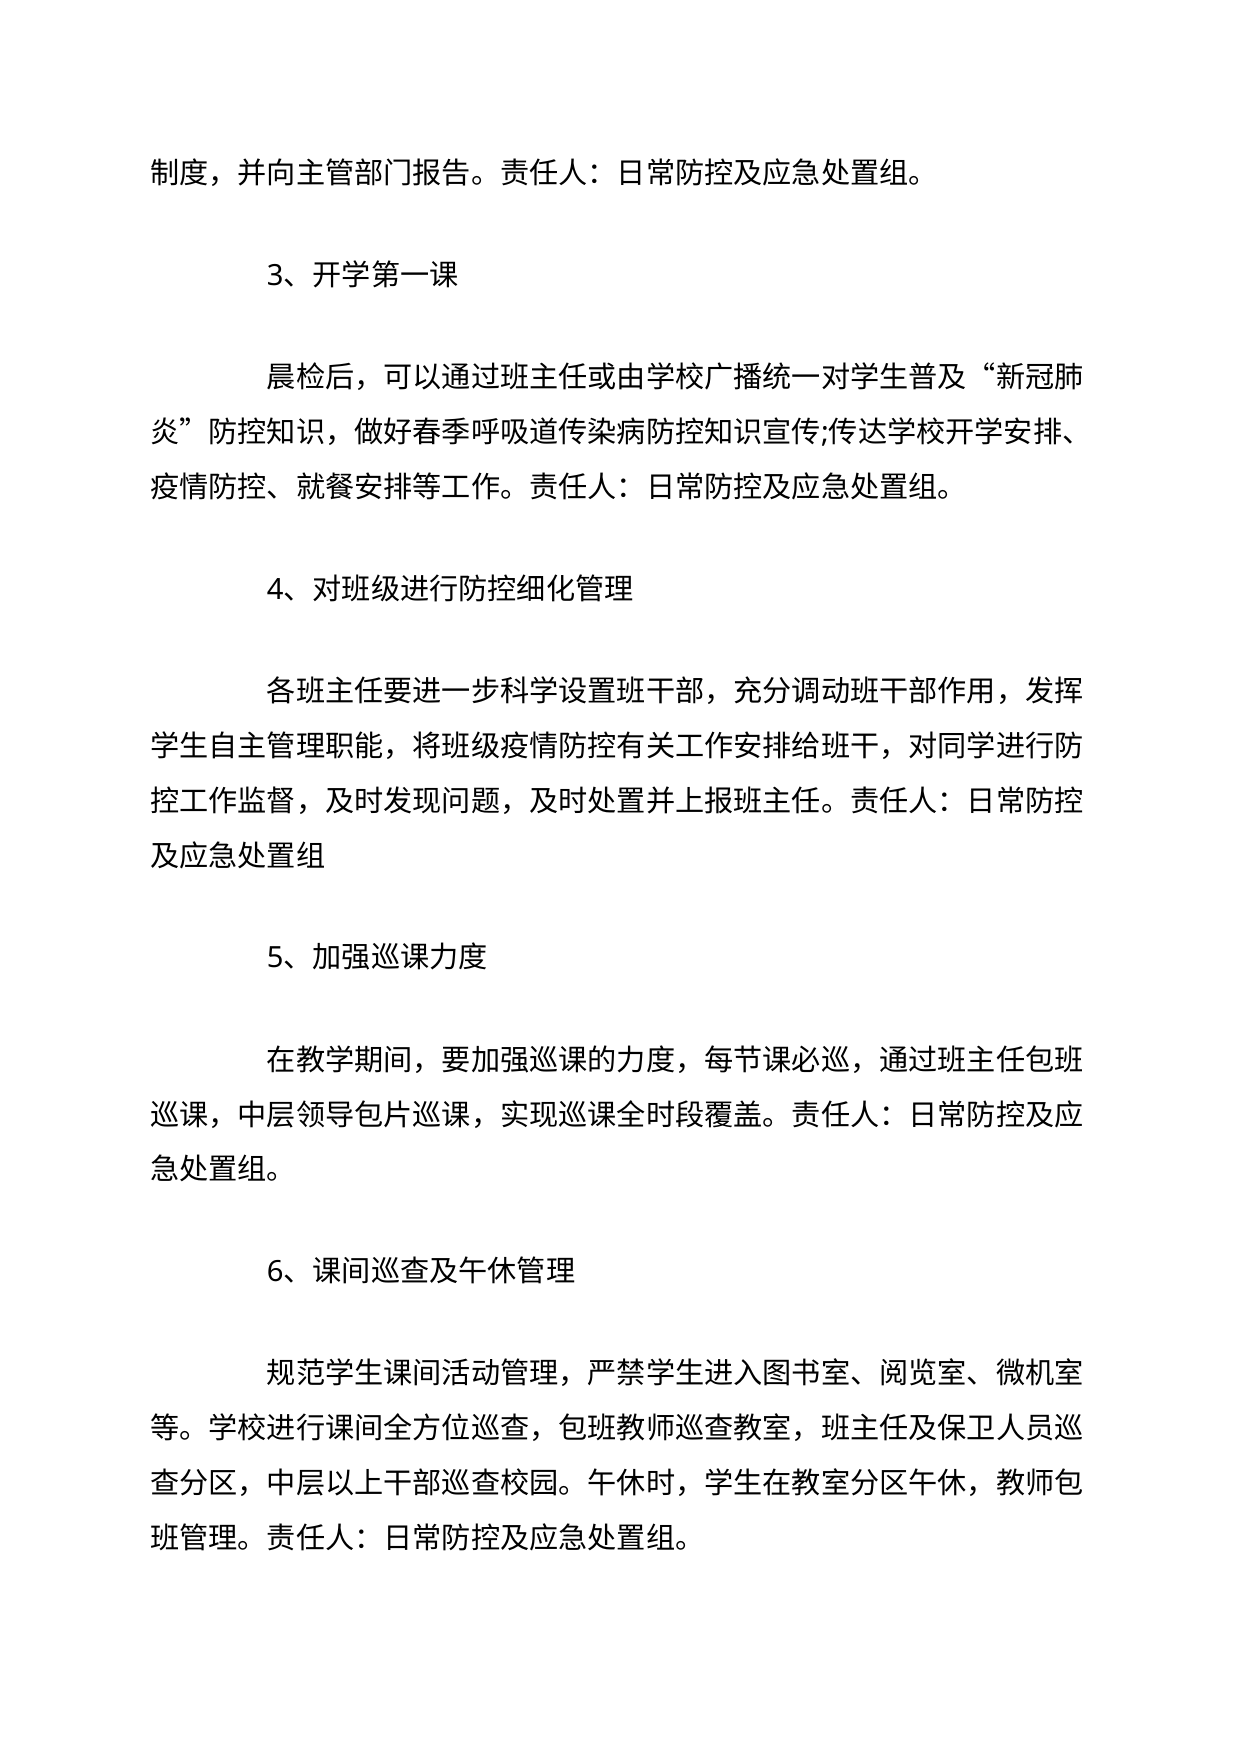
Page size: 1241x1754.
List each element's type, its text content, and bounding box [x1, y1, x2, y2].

text 4、对班级进行防控细化管理 [150, 566, 1090, 608]
text 3、开学第一课 [150, 252, 1090, 294]
text 各班主任要进一步科学设置班干部，充分调动班干部作用，发挥学生自主管理职能，将班级疫情防控有关工作安排给班干，对同学进行防控工作监督，及时发现问题，及时处置并上报班主任。责任人：日常防控及应急处置组 [150, 667, 1090, 874]
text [150, 150, 1090, 192]
text 规范学生课间活动管理，严禁学生进入图书室、阅览室、微机室等。学校进行课间全方位巡查，包班教师巡查教室，班主任及保卫人员巡查分区，中层以上干部巡查校园。午休时，学生在教室分区午休，教师包班管理。责任人：日常防控及应急处置组。 [150, 1350, 1090, 1557]
text 在教学期间，要加强巡课的力度，每节课必巡，通过班主任包班巡课，中层领导包片巡课，实现巡课全时段覆盖。责任人：日常防控及应急处置组。 [150, 1036, 1090, 1188]
text 6、课间巡查及午休管理 [150, 1248, 1090, 1290]
text 晨检后，可以通过班主任或由学校广播统一对学生普及“新冠肺炎”防控知识，做好春季呼吸道传染病防控知识宣传;传达学校开学安排、疫情防控、就餐安排等工作。责任人：日常防控及应急处置组。 [150, 354, 1090, 506]
text 5、加强巡课力度 [150, 934, 1090, 976]
